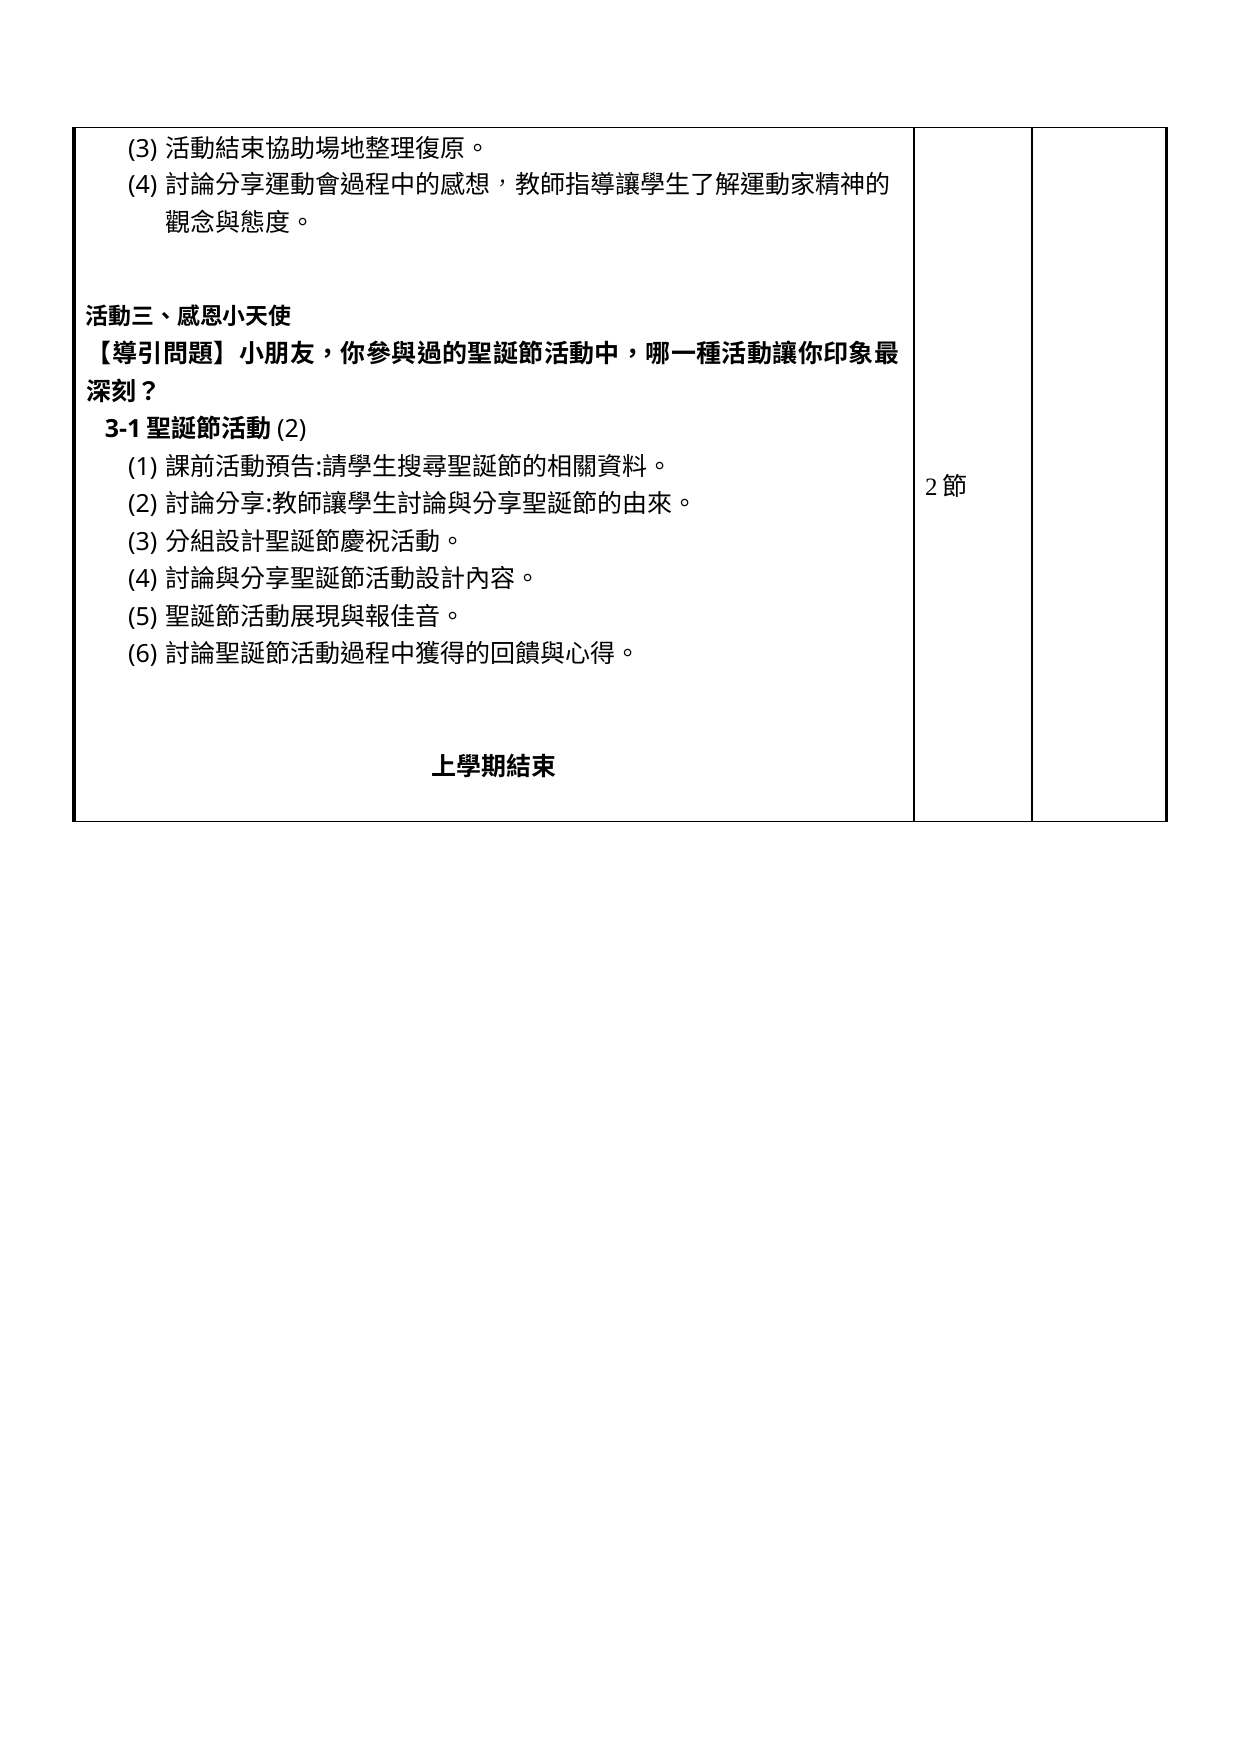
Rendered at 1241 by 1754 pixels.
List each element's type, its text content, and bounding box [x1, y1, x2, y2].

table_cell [76, 128, 913, 821]
table_cell 4節 1+7節 2節 [915, 128, 1031, 821]
table_cell [1033, 128, 1165, 821]
